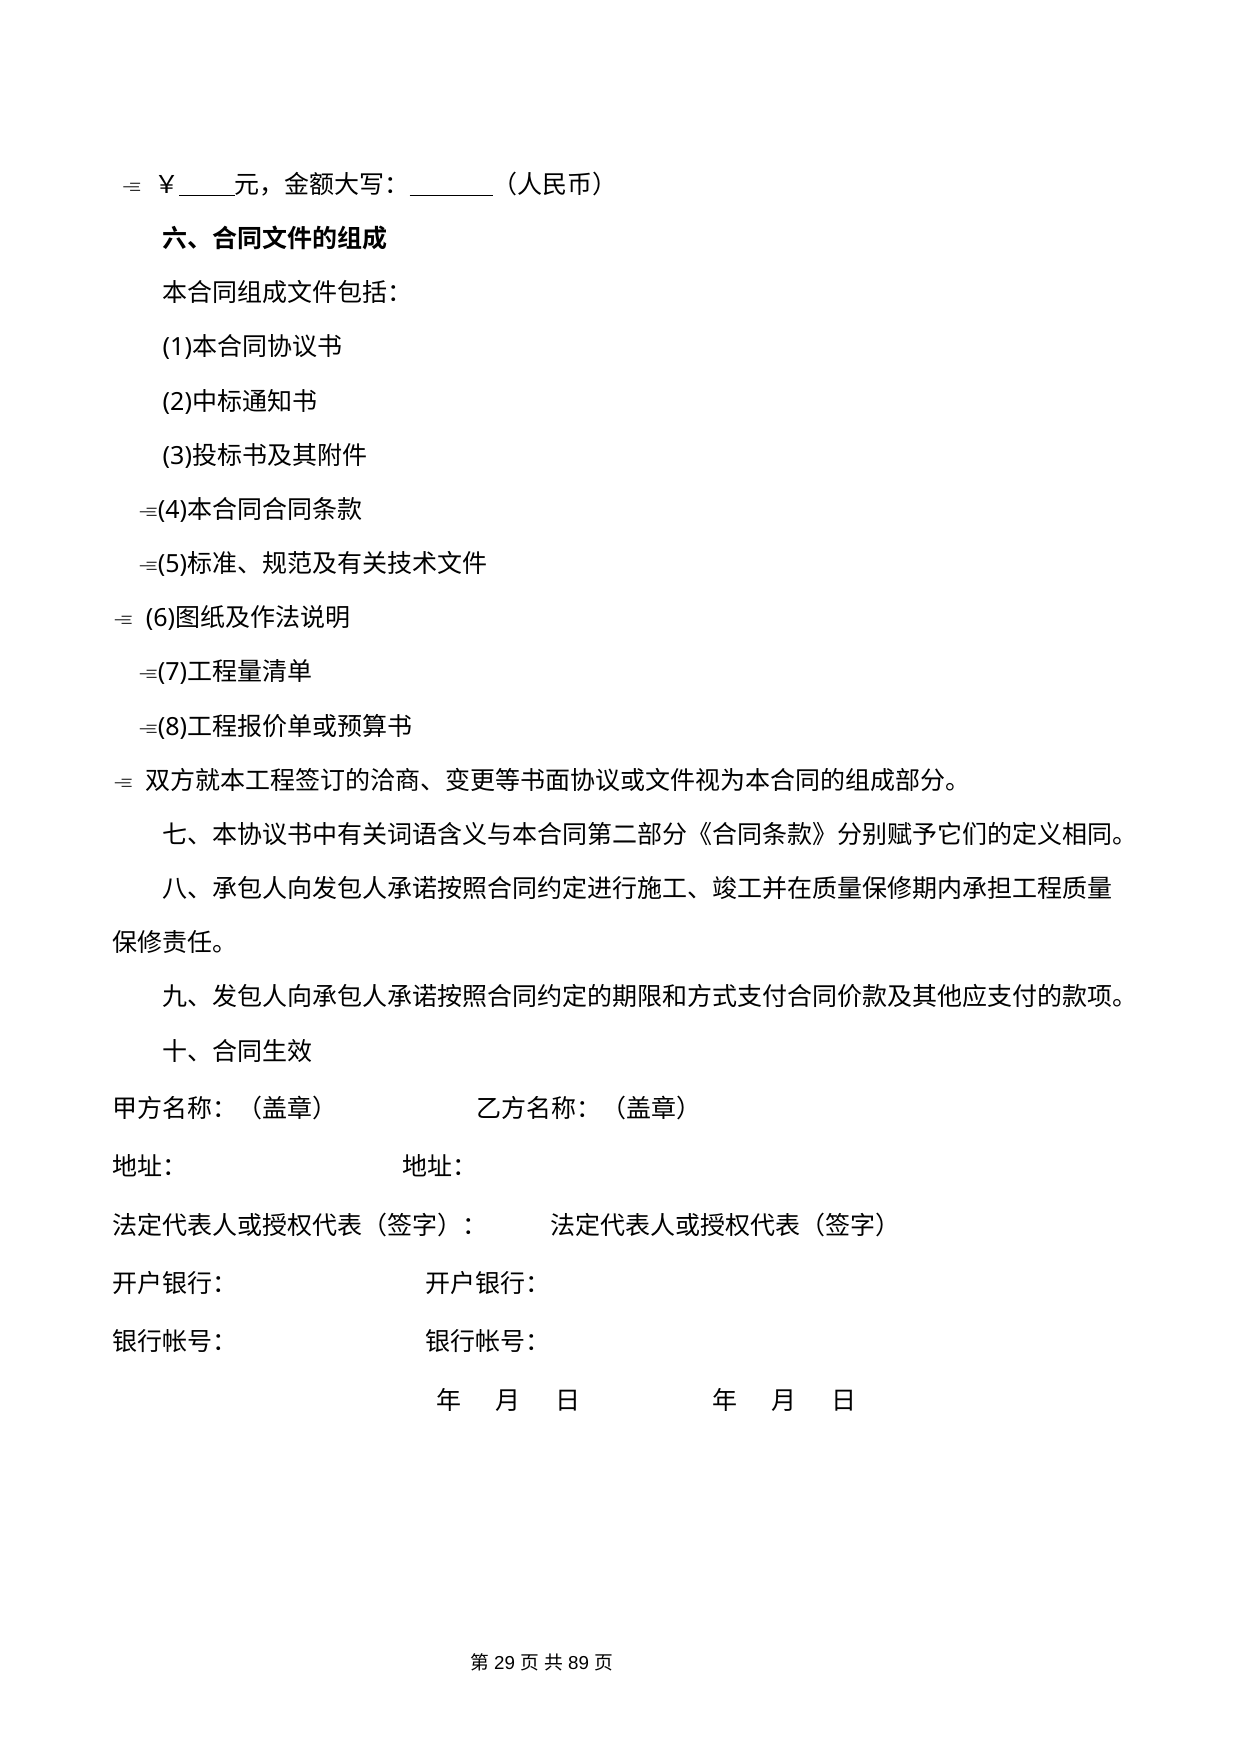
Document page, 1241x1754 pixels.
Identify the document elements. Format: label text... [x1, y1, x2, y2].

text (4)本合同合同条款 [112, 475, 1128, 529]
text (7)工程量清单 [112, 637, 1128, 692]
text 九、发包人向承包人承诺按照合同约定的期限和方式支付合同价款及其他应支付的款项。 [112, 962, 1128, 1017]
text  双方就本工程签订的洽商、变更等书面协议或文件视为本合同的组成部分。 [112, 746, 1128, 800]
text  (6)图纸及作法说明 [112, 583, 1128, 637]
text 七、本协议书中有关词语含义与本合同第二部分《合同条款》分别赋予它们的定义相同。 [112, 800, 1128, 854]
text 八、承包人向发包人承诺按照合同约定进行施工、竣工并在质量保修期内承担工程质量保修责任。 [112, 854, 1128, 962]
text 本合同组成文件包括： [112, 258, 1128, 312]
text (8)工程报价单或预算书 [112, 692, 1128, 746]
text (1)本合同协议书 [112, 312, 1128, 367]
text 六、合同文件的组成 [112, 204, 1128, 258]
text 甲方名称：（盖章） 乙方名称：（盖章） [112, 1071, 1128, 1129]
text 年 月 日 年 月 日 [112, 1362, 1128, 1421]
text (3)投标书及其附件 [112, 421, 1128, 475]
text (2)中标通知书 [112, 367, 1128, 421]
text (5)标准、规范及有关技术文件 [112, 529, 1128, 583]
text  ￥ 元，金额大写： （人民币） [121, 150, 1128, 204]
text 地址： 地址： [112, 1129, 1128, 1187]
text 开户银行： 开户银行： [112, 1246, 1128, 1304]
text 银行帐号： 银行帐号： [112, 1304, 1128, 1362]
text 法定代表人或授权代表（签字）： 法定代表人或授权代表（签字） [112, 1187, 1128, 1246]
text 十、合同生效 [112, 1017, 1128, 1071]
